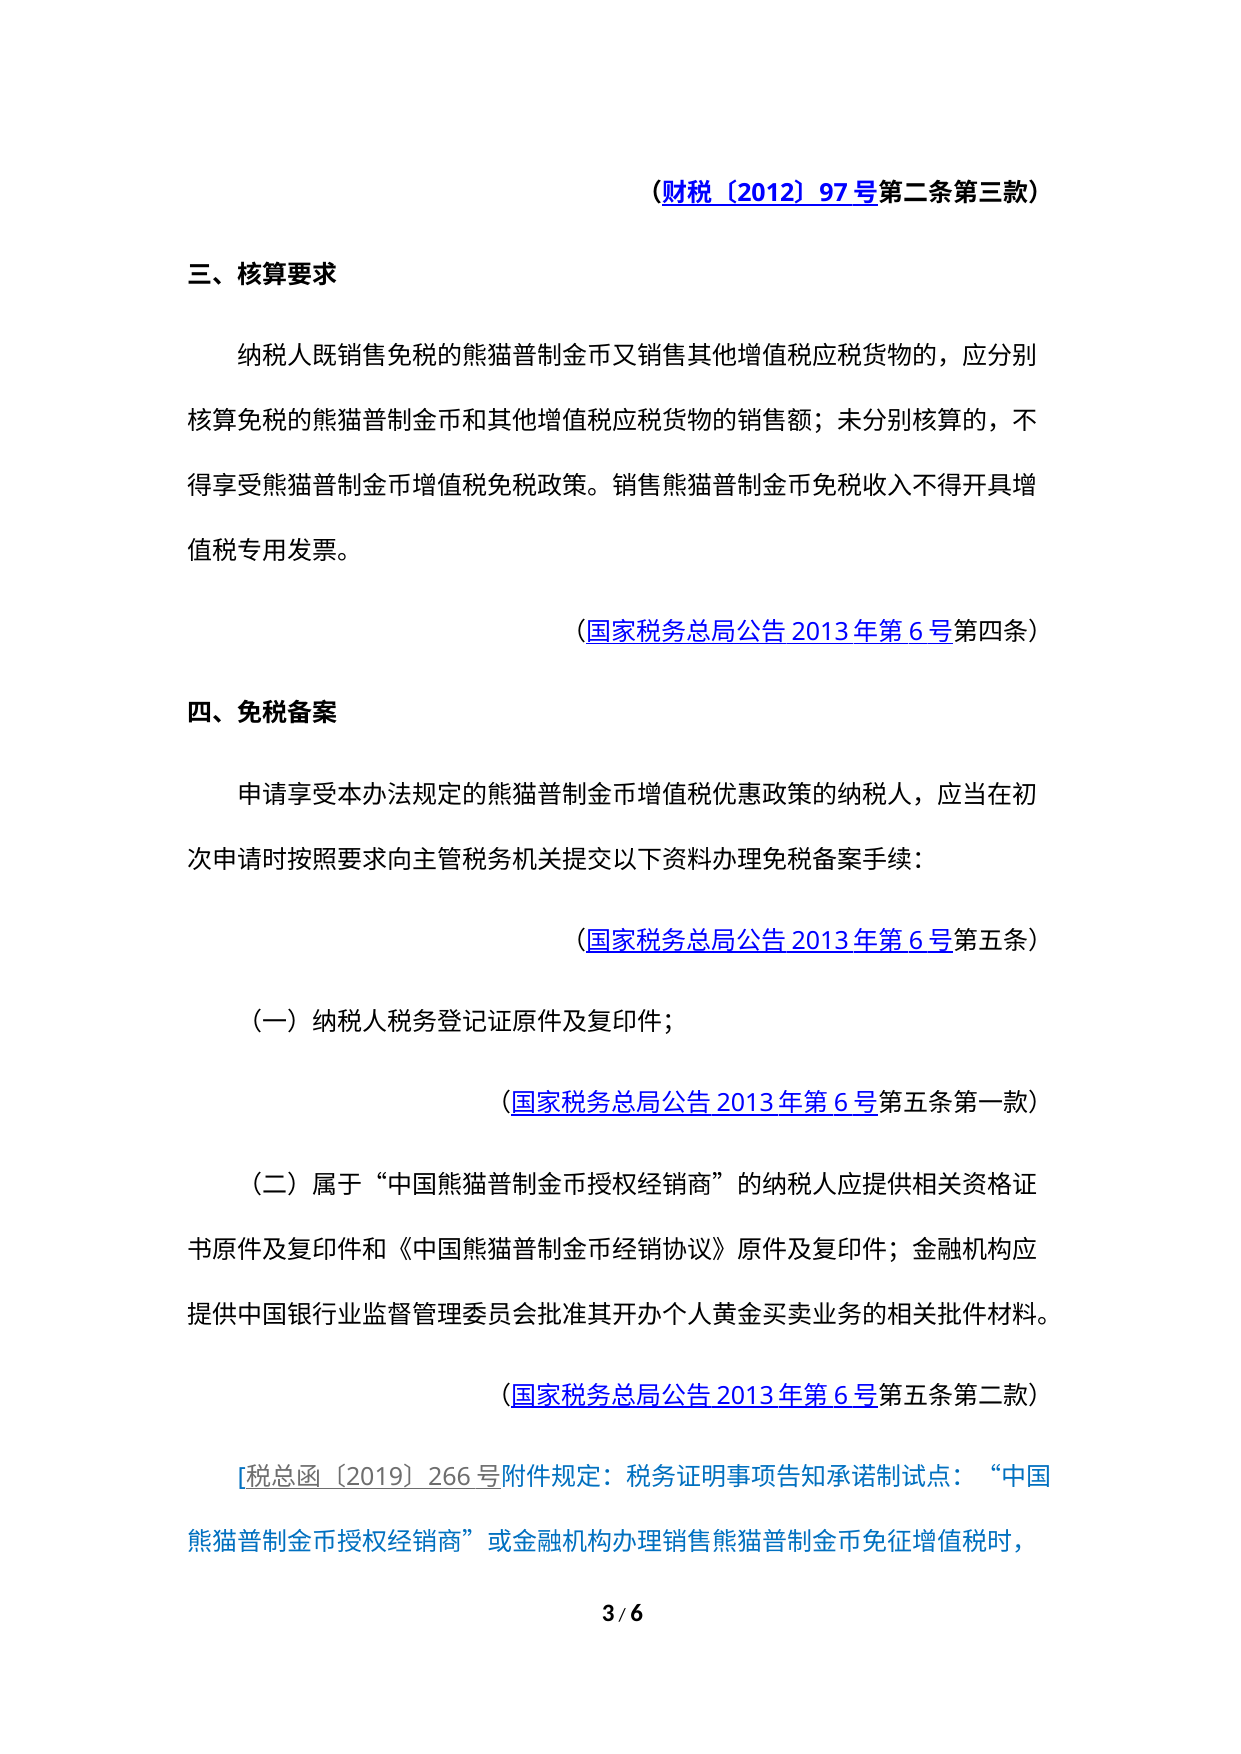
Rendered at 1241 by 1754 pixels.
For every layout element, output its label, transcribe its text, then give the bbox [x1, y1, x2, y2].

text （一）纳税人税务登记证原件及复印件； [187, 987, 1053, 1052]
subtitle 三、核算要求 [187, 240, 1053, 305]
text 纳税人既销售免税的熊猫普制金币又销售其他增值税应税货物的，应分别核算免税的熊猫普制金币和其他增值税应税货物的销售额；未分别核算的，不得享受熊猫普制金币增值税免税政策。销售熊猫普制金币免税收入不得开具增值税专用发票。 [187, 321, 1053, 581]
text （二）属于“中国熊猫普制金币授权经销商”的纳税人应提供相关资格证书原件及复印件和《中国熊猫普制金币经销协议》原件及复印件；金融机构应提供中国银行业监督管理委员会批准其开办个人黄金买卖业务的相关批件材料。 [187, 1150, 1053, 1345]
subtitle 四、免税备案 [187, 678, 1053, 743]
text （国家税务总局公告2013年第6号第五条第二款） [187, 1361, 1053, 1426]
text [187, 1442, 1053, 1572]
text （国家税务总局公告2013年第6号第五条第一款） [187, 1068, 1053, 1133]
text （国家税务总局公告2013年第6号第五条） [187, 906, 1053, 971]
text 申请享受本办法规定的熊猫普制金币增值税优惠政策的纳税人，应当在初次申请时按照要求向主管税务机关提交以下资料办理免税备案手续： [187, 760, 1053, 890]
text （国家税务总局公告2013年第6号第四条） [187, 597, 1053, 662]
text （财税〔2012〕97号第二条第三款） [187, 158, 1053, 223]
